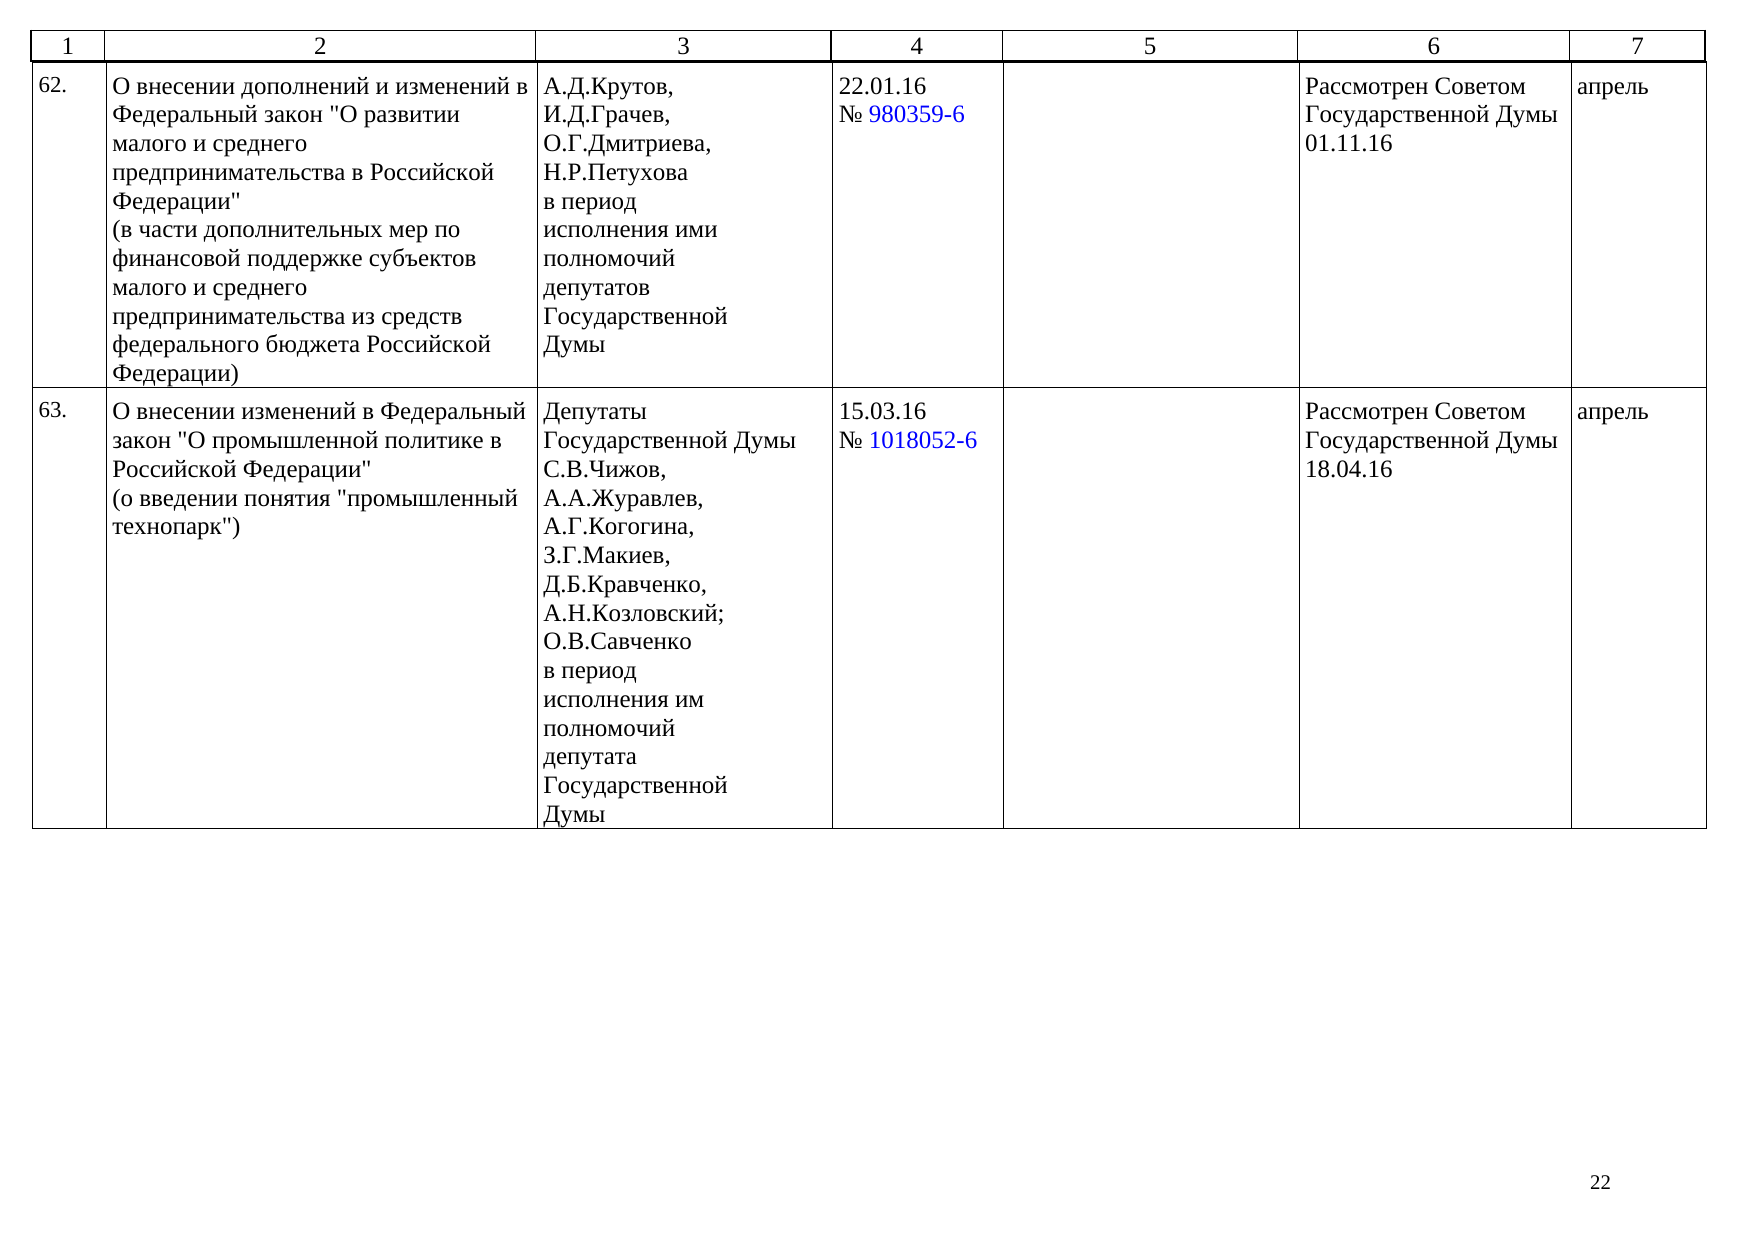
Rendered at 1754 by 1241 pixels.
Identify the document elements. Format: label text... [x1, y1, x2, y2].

table_cell 15.03.16 № 1018052-6 [833, 388, 1003, 828]
table_cell О внесении изменений в Федеральный закон "О промышленной политике в Российской Федерации" (о введении понятия "промышленный технопарк") [107, 388, 537, 828]
table_cell О внесении дополнений и изменений в Федеральный закон "О развитии малого и среднего предпринимательства в Российской Федерации" (в части дополнительных мер по финансовой поддержке субъектов малого и среднего предпринимательства из средств федерального бюджета Российской Федерации) [107, 63, 537, 387]
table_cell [538, 63, 832, 387]
table_cell 63. [33, 388, 106, 828]
table_cell апрель [1572, 63, 1706, 387]
table_cell апрель [1572, 388, 1706, 828]
table_cell 22.01.16 № 980359-6 [833, 63, 1003, 387]
table_cell [1004, 63, 1299, 387]
table_cell Депутаты Государственной Думы С.В.Чижов, А.А.Журавлев, А.Г.Когогина, З.Г.Макиев, Д.Б.Кравченко, А.Н.Козловский; О.В.Савченко в период исполнения им полномочий депутата Государственной Думы [538, 388, 832, 828]
table_cell Рассмотрен Советом Государственной Думы 18.04.16 [1300, 388, 1571, 828]
table_cell [1004, 388, 1299, 828]
table_cell 62. [33, 63, 106, 387]
table_cell Рассмотрен Советом Государственной Думы 01.11.16 [1300, 63, 1571, 387]
